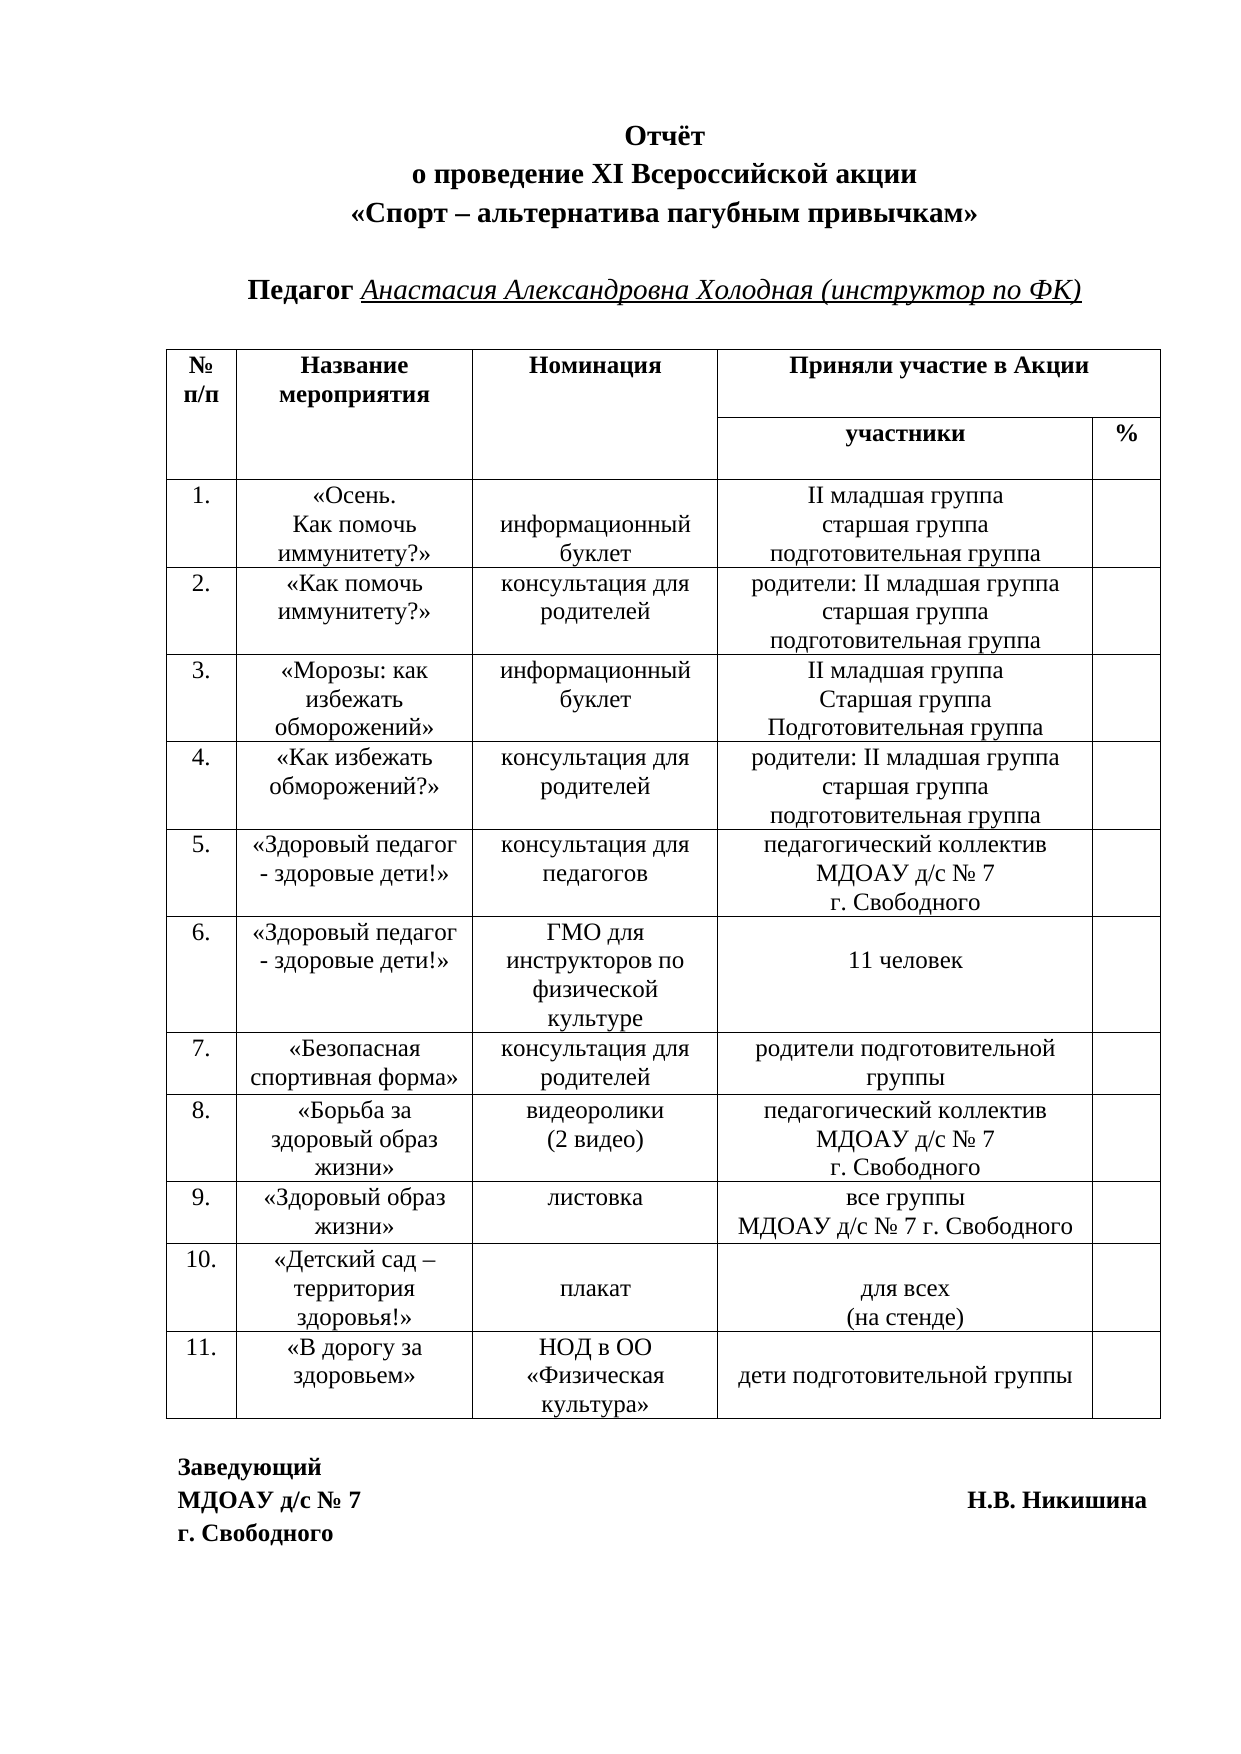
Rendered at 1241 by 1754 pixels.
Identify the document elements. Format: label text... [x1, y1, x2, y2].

table_cell «Здоровый педагог - здоровые дети!» [237, 917, 472, 1032]
table_cell информационный буклет [473, 480, 717, 567]
table_cell ГМО для инструкторов по физической культуре [473, 917, 717, 1032]
table_cell [1093, 480, 1160, 567]
table_cell родители: II младшая группа старшая группа подготовительная группа [718, 742, 1092, 828]
table_cell 6. [167, 917, 236, 1032]
text Отчёт [177, 118, 1152, 152]
table_cell НОД в ОО «Физическая культура» [473, 1332, 717, 1418]
table_cell 7. [167, 1033, 236, 1094]
table_cell консультация для родителей [473, 742, 717, 828]
table_cell информационный буклет [473, 655, 717, 741]
table_cell «Детский сад – территория здоровья!» [237, 1244, 472, 1331]
table_cell «Здоровый педагог - здоровые дети!» [237, 830, 472, 916]
table_cell 5. [167, 830, 236, 916]
table_cell [1093, 742, 1160, 828]
table_cell 10. [167, 1244, 236, 1331]
table_cell 3. [167, 655, 236, 741]
table_cell 11 человек [718, 917, 1092, 1032]
table_cell [1093, 830, 1160, 916]
text «Спорт – альтернатива пагубным привычкам» [177, 195, 1152, 229]
table_cell 11. [167, 1332, 236, 1418]
table_cell участники [718, 418, 1092, 479]
table_cell 1. [167, 480, 236, 567]
table_cell [1093, 917, 1160, 1032]
table_cell % [1093, 418, 1160, 479]
table_cell педагогический коллектив МДОАУ д/с № 7 г. Свободного [718, 1095, 1092, 1181]
table_cell [1093, 655, 1160, 741]
table_cell педагогический коллектив МДОАУ д/с № 7 г. Свободного [718, 830, 1092, 916]
table_cell видеоролики (2 видео) [473, 1095, 717, 1181]
table_cell [1093, 568, 1160, 654]
text Заведующий [177, 1452, 1152, 1481]
table_cell все группы МДОАУ д/с № 7 г. Свободного [718, 1182, 1092, 1243]
table_cell «Как помочь иммунитету?» [237, 568, 472, 654]
table_cell консультация для родителей [473, 568, 717, 654]
table_cell 9. [167, 1182, 236, 1243]
table_header Приняли участие в Акции [718, 350, 1160, 417]
table_cell [1093, 1182, 1160, 1243]
table_header № п/п [167, 350, 236, 479]
table_cell родители: II младшая группа старшая группа подготовительная группа [718, 568, 1092, 654]
table_cell 2. [167, 568, 236, 654]
text МДОАУ д/с № 7 Н.В. Никишина [177, 1485, 1152, 1514]
table_cell родители подготовительной группы [718, 1033, 1092, 1094]
table_cell «Морозы: как избежать обморожений» [237, 655, 472, 741]
table_cell «В дорогу за здоровьем» [237, 1332, 472, 1418]
table_cell [1093, 1244, 1160, 1331]
table_cell листовка [473, 1182, 717, 1243]
table_cell плакат [473, 1244, 717, 1331]
table_cell II младшая группа Старшая группа Подготовительная группа [718, 655, 1092, 741]
table_cell «Здоровый образ жизни» [237, 1182, 472, 1243]
table_header Номинация [473, 350, 717, 479]
table_cell 8. [167, 1095, 236, 1181]
text Педагог Анастасия Александровна Холодная (инструктор по ФК) [177, 272, 1152, 306]
table_cell консультация для родителей [473, 1033, 717, 1094]
table_cell «Борьба за здоровый образ жизни» [237, 1095, 472, 1181]
table_cell 4. [167, 742, 236, 828]
table_cell [1093, 1332, 1160, 1418]
table_cell консультация для педагогов [473, 830, 717, 916]
text о проведение XI Всероссийской акции [177, 157, 1152, 190]
table_cell «Осень. Как помочь иммунитету?» [237, 480, 472, 567]
table_cell «Как избежать обморожений?» [237, 742, 472, 828]
table_cell дети подготовительной группы [718, 1332, 1092, 1418]
table_cell II младшая группа старшая группа подготовительная группа [718, 480, 1092, 567]
table_cell «Безопасная спортивная форма» [237, 1033, 472, 1094]
table_cell [1093, 1033, 1160, 1094]
table_cell [1093, 1095, 1160, 1181]
table_cell для всех (на стенде) [718, 1244, 1092, 1331]
text г. Свободного [177, 1518, 1152, 1547]
table_header Название мероприятия [237, 350, 472, 479]
